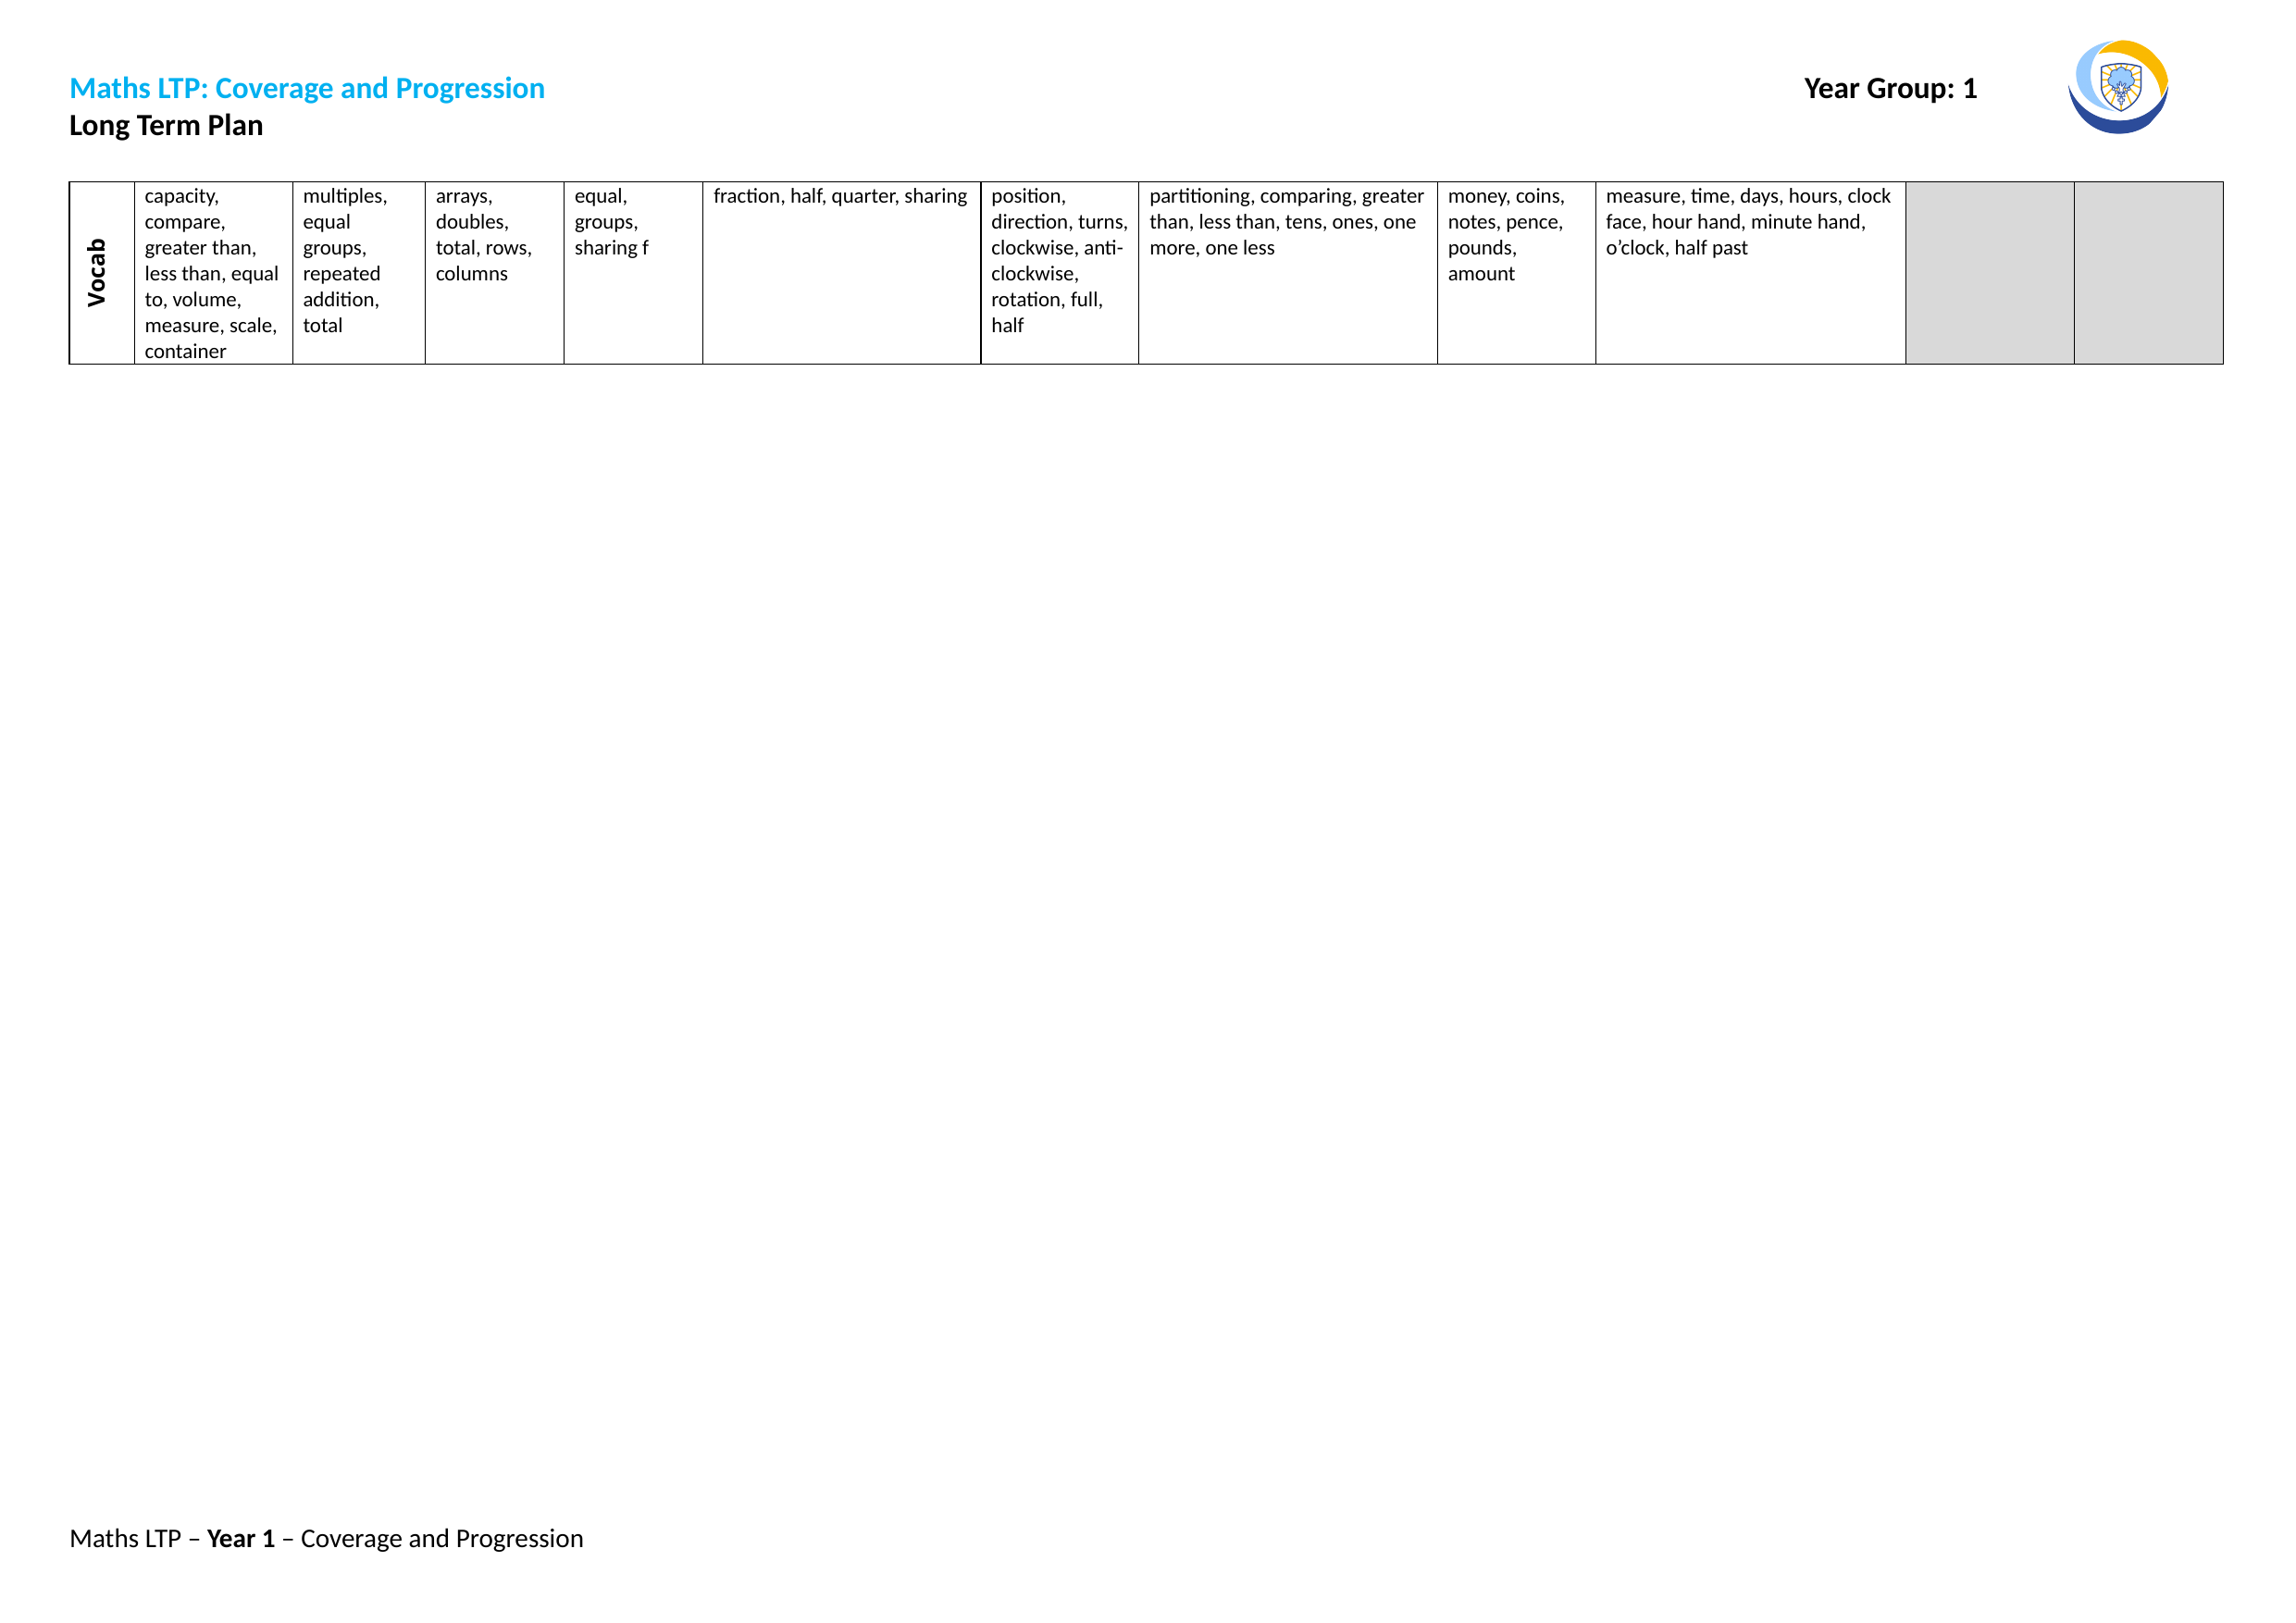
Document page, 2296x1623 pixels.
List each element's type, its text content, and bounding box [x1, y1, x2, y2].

table_cell capacity, compare, greater than, less than, equal to, volume, measure, scale, container [135, 182, 292, 364]
table_cell multiples, equal groups, repeated addition, total [293, 182, 425, 364]
table_cell measure, time, days, hours, clock face, hour hand, minute hand, o’clock, half past [1596, 182, 1905, 364]
table_cell arrays, doubles, total, rows, columns [426, 182, 564, 364]
picture [2059, 33, 2176, 138]
table_cell money, coins, notes, pence, pounds, amount [1438, 182, 1595, 364]
table_cell fraction, half, quarter, sharing [703, 182, 980, 364]
table_cell equal, groups, sharing f [565, 182, 702, 364]
table_cell Vocab [70, 182, 134, 364]
table_cell [1906, 182, 2074, 364]
table_cell partitioning, comparing, greater than, less than, tens, ones, one more, one less [1139, 182, 1437, 364]
table_cell [2075, 182, 2223, 364]
table_cell position, direction, turns, clockwise, anti-clockwise, rotation, full, half [982, 182, 1138, 364]
